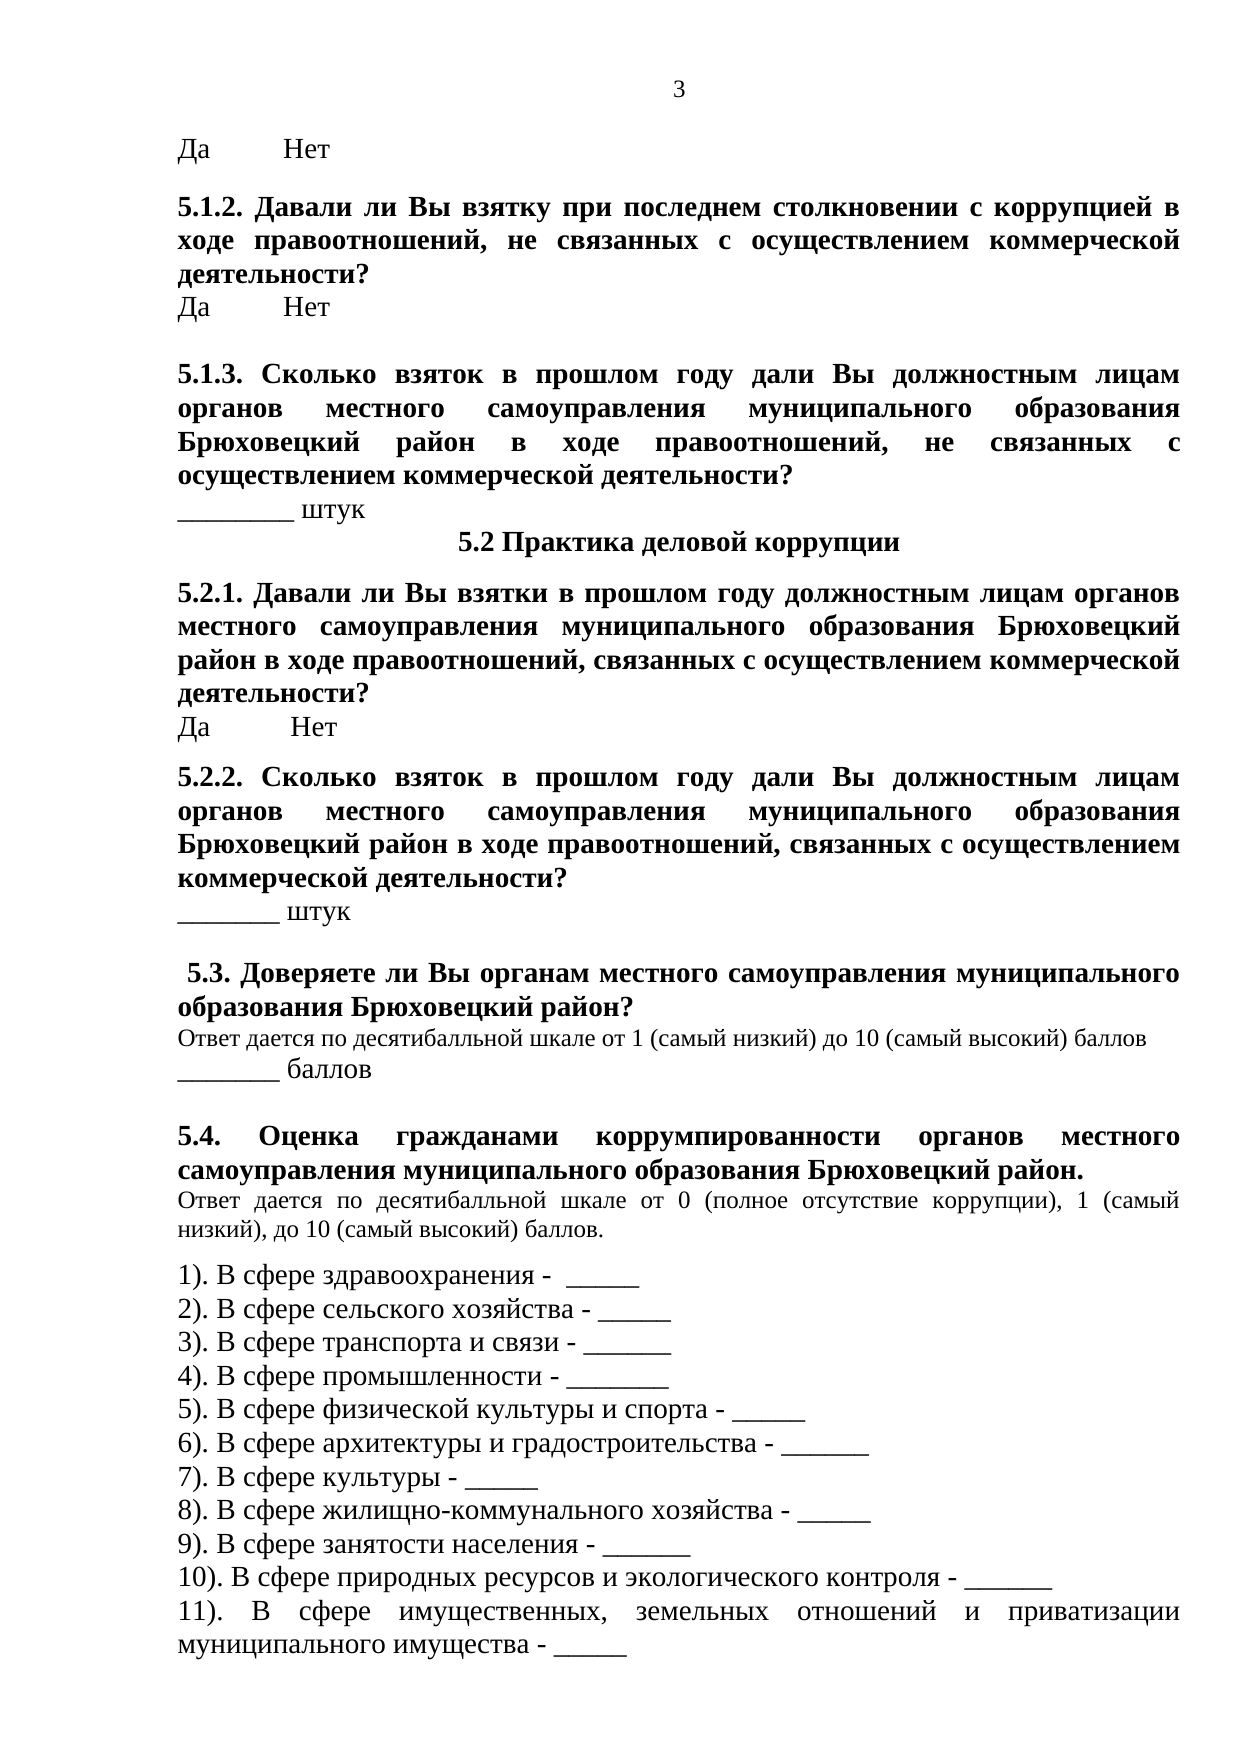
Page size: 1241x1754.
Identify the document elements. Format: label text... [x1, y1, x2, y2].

text 9). В сфере занятости населения - ______ [177, 1526, 1181, 1559]
text 4). В сфере промышленности - _______ [177, 1358, 1181, 1392]
text 7). В сфере культуры - _____ [177, 1459, 1181, 1492]
text 2). В сфере сельского хозяйства - _____ [177, 1291, 1181, 1324]
text 10). В сфере природных ресурсов и экологического контроля - ______ [177, 1559, 1181, 1593]
text Да Нет [177, 131, 1181, 165]
text 5.2.2. Сколько взяток в прошлом году дали Вы должностным лицам органов местного самоуправления муниципального образования Брюховецкий район в ходе правоотношений, связанных с осуществлением коммерческой деятельности? [177, 759, 1181, 893]
text 3). В сфере транспорта и связи - ______ [177, 1324, 1181, 1358]
text 5). В сфере физической культуры и спорта - _____ [177, 1392, 1181, 1425]
text _______ баллов [177, 1051, 1181, 1085]
text 5.3. Доверяете ли Вы органам местного самоуправления муниципального образования Брюховецкий район? [177, 956, 1181, 1023]
text _______ штук [177, 893, 1181, 927]
text Да Нет [177, 709, 1181, 742]
text Да Нет [177, 289, 1181, 323]
text Ответ дается по десятибалльной шкале от 0 (полное отсутствие коррупции), 1 (самый низкий), до 10 (самый высокий) баллов. [177, 1186, 1181, 1243]
text 8). В сфере жилищно-коммунального хозяйства - _____ [177, 1492, 1181, 1526]
text 11). В сфере имущественных, земельных отношений и приватизации муниципального имущества - _____ [177, 1593, 1181, 1660]
text Ответ дается по десятибалльной шкале от 1 (самый низкий) до 10 (самый высокий) баллов [177, 1023, 1181, 1051]
text 5.1.2. Давали ли Вы взятку при последнем столкновении с коррупцией в ходе правоотношений, не связанных с осуществлением коммерческой деятельности? [177, 189, 1181, 289]
text 5.4. Оценка гражданами коррумпированности органов местного самоуправления муниципального образования Брюховецкий район. [177, 1118, 1181, 1186]
text 5.1.3. Сколько взяток в прошлом году дали Вы должностным лицам органов местного самоуправления муниципального образования Брюховецкий район в ходе правоотношений, не связанных с осуществлением коммерческой деятельности? [177, 357, 1181, 491]
text 5.2 Практика деловой коррупции [177, 524, 1181, 558]
text 6). В сфере архитектуры и градостроительства - ______ [177, 1425, 1181, 1459]
text 1). В сфере здравоохранения - _____ [177, 1257, 1181, 1291]
text 5.2.1. Давали ли Вы взятки в прошлом году должностным лицам органов местного самоуправления муниципального образования Брюховецкий район в ходе правоотношений, связанных с осуществлением коммерческой деятельности? [177, 575, 1181, 709]
text ________ штук [177, 491, 1181, 524]
